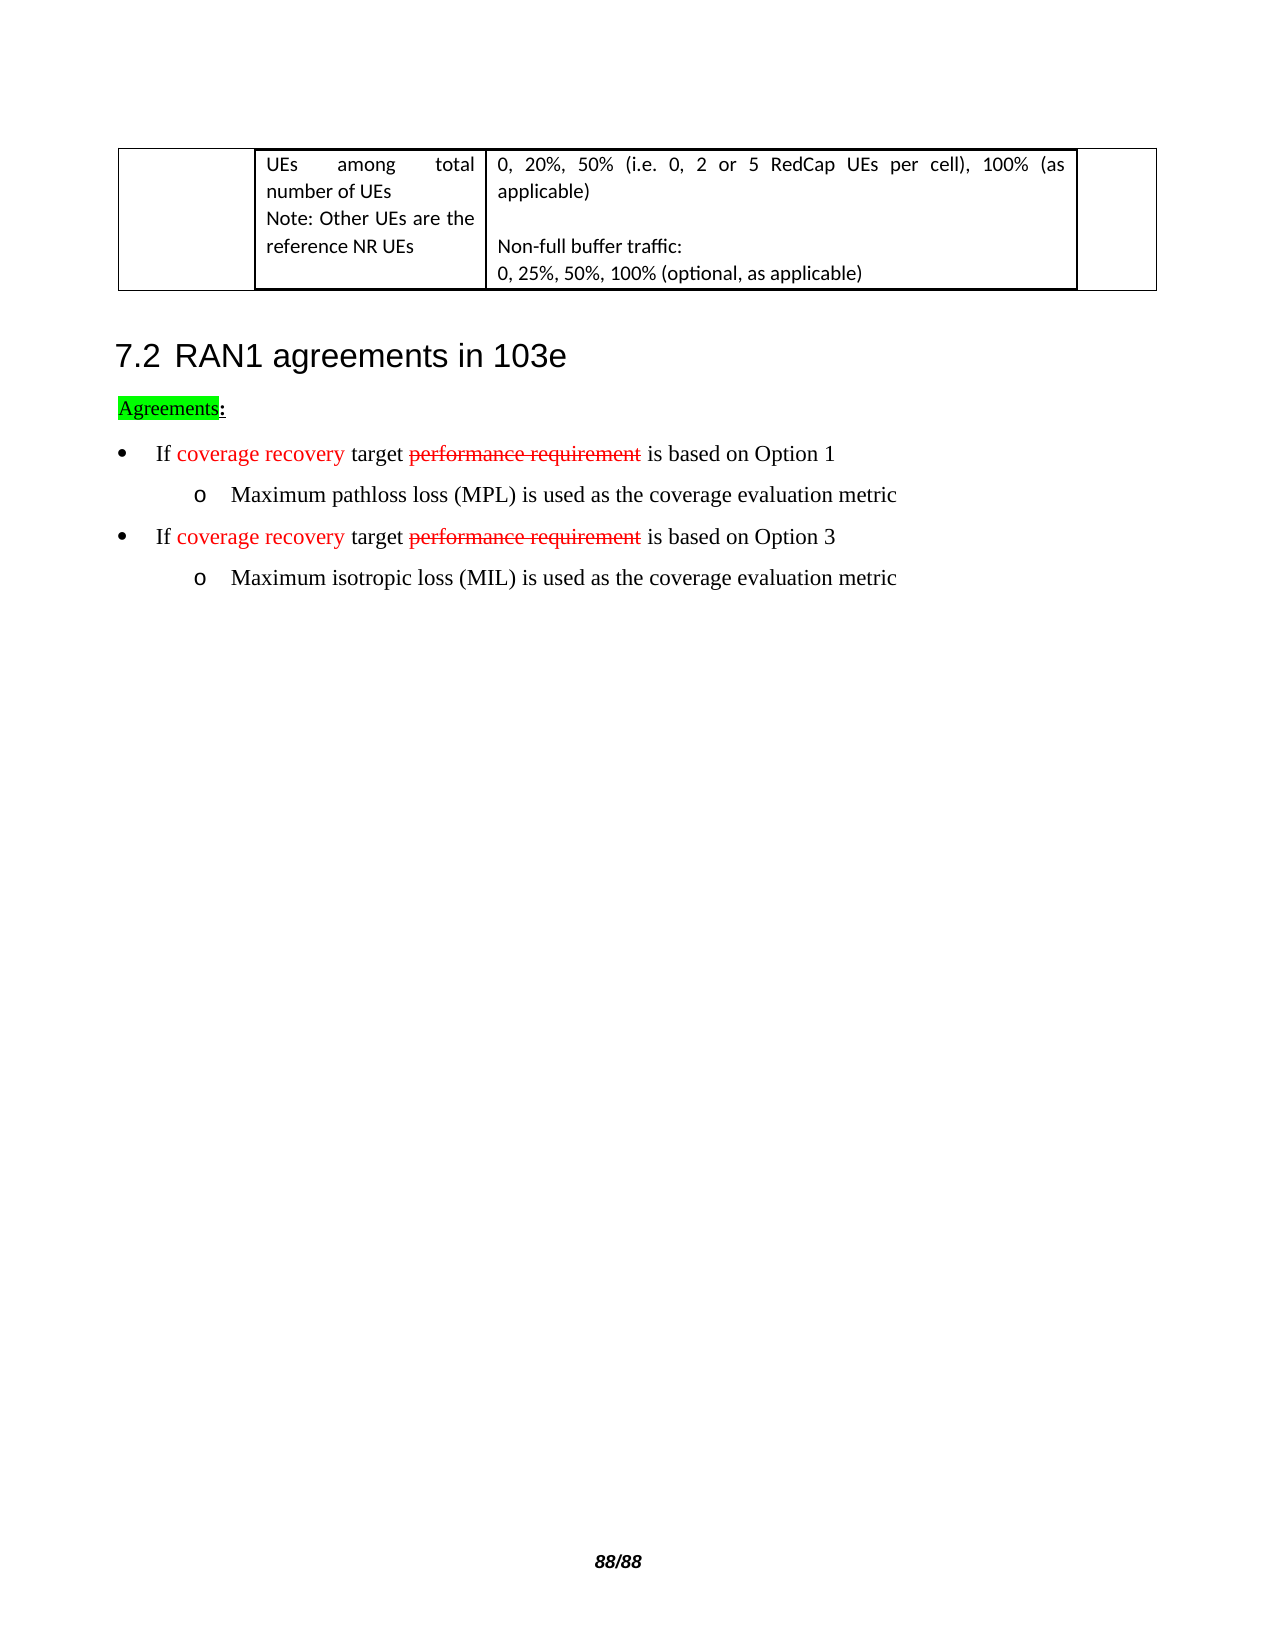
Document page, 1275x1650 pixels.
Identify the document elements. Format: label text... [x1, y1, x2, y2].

text Agreements: [219, 396, 1157, 420]
subtitle RAN1 agreements in 103e [114, 336, 1157, 374]
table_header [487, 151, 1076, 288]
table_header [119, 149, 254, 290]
list If coverage recovery target performance requirement is based on Option 1 [118, 441, 1157, 467]
list If coverage recovery target performance requirement is based on Option 3 [118, 523, 1157, 550]
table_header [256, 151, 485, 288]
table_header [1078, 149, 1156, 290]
list Maximum isotropic loss (MIL) is used as the coverage evaluation metric [193, 564, 1157, 592]
list Maximum pathloss loss (MPL) is used as the coverage evaluation metric [193, 481, 1157, 509]
